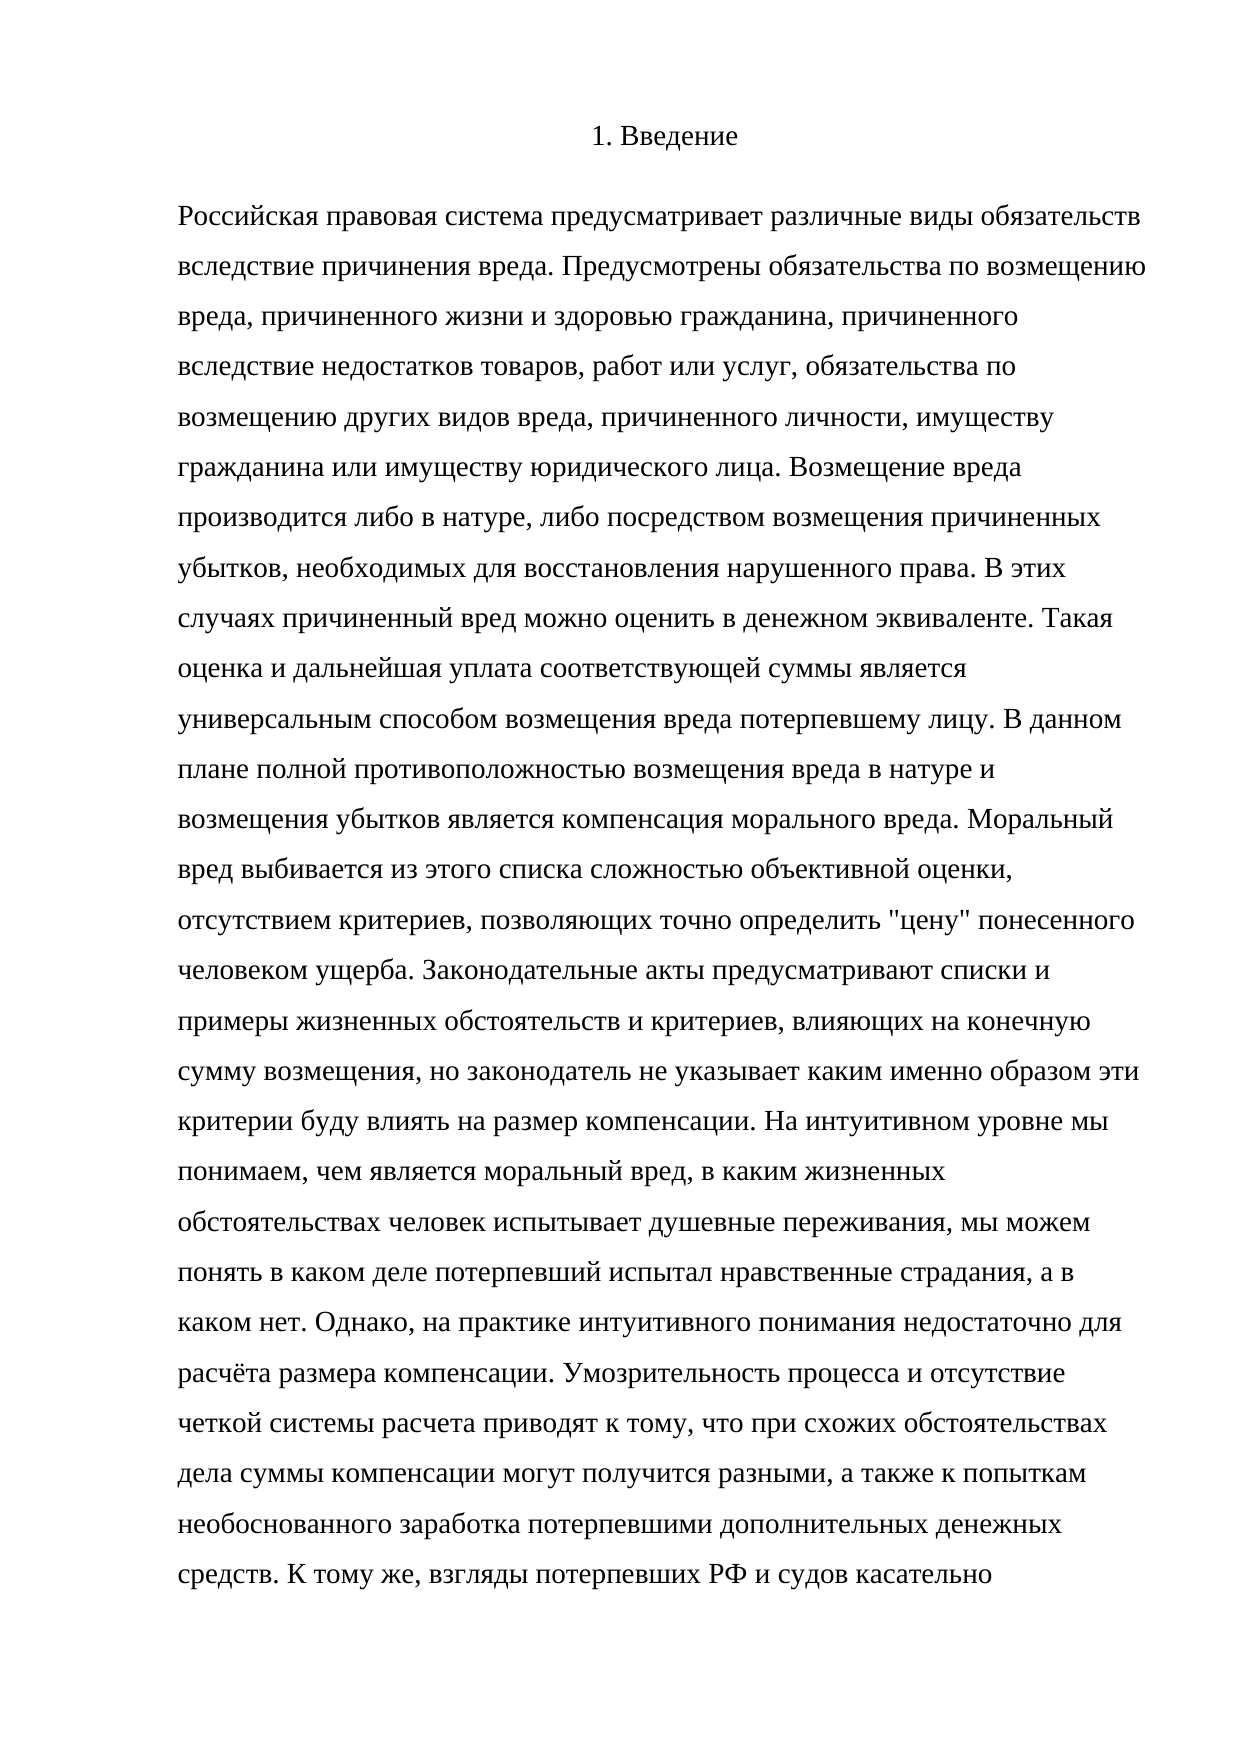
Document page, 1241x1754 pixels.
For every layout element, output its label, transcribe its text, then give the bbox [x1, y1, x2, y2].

text 1. Введение [177, 118, 1152, 152]
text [177, 198, 1152, 1589]
